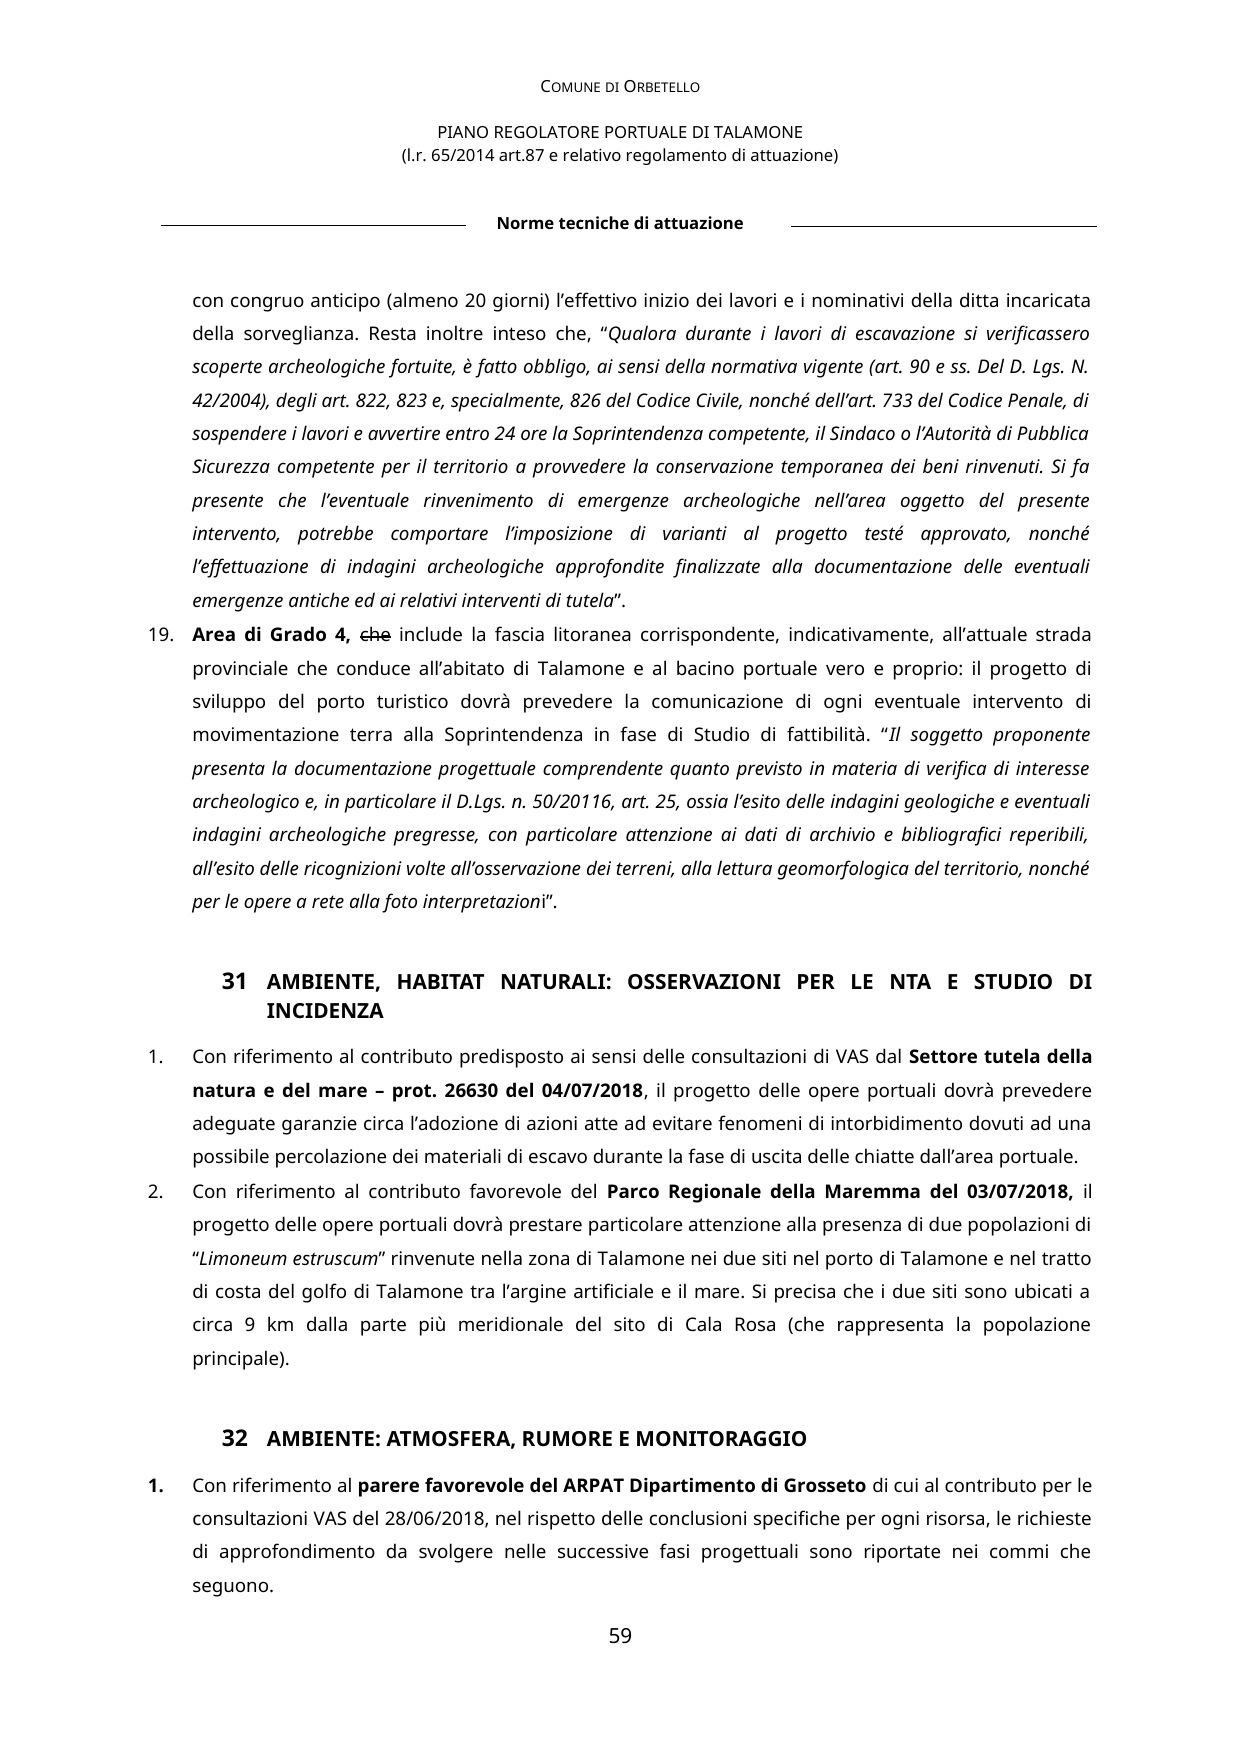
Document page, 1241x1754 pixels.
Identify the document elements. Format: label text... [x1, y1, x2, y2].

list Con riferimento al parere favorevole del ARPAT Dipartimento di Grosseto di cui al contributo per le consultazioni VAS del 28/06/2018, nel rispetto delle conclusioni specifiche per ogni risorsa, le richieste di approfondimento da svolgere nelle successive fasi progettuali sono riportate nei commi che seguono. [148, 1466, 1092, 1599]
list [148, 281, 1092, 614]
subtitle Ambiente, Habitat naturali: osservazioni per le NTA e studio di incidenza [222, 965, 1092, 1025]
subtitle Ambiente: atmosfera, rumore e monitoraggio [222, 1422, 1092, 1453]
list Con riferimento al contributo favorevole del Parco Regionale della Maremma del 03/07/2018, il progetto delle opere portuali dovrà prestare particolare attenzione alla presenza di due popolazioni di “Limoneum estruscum” rinvenute nella zona di Talamone nei due siti nel porto di Talamone e nel tratto di costa del golfo di Talamone tra l’argine artificiale e il mare. Si precisa che i due siti sono ubicati a circa 9 km dalla parte più meridionale del sito di Cala Rosa (che rappresenta la popolazione principale). [148, 1172, 1092, 1372]
list Area di Grado 4, che include la fascia litoranea corrispondente, indicativamente, all’attuale strada provinciale che conduce all’abitato di Talamone e al bacino portuale vero e proprio: il progetto di sviluppo del porto turistico dovrà prevedere la comunicazione di ogni eventuale intervento di movimentazione terra alla Soprintendenza in fase di Studio di fattibilità. “Il soggetto proponente presenta la documentazione progettuale comprendente quanto previsto in materia di verifica di interesse archeologico e, in particolare il D.Lgs. n. 50/20116, art. 25, ossia l’esito delle indagini geologiche e eventuali indagini archeologiche pregresse, con particolare attenzione ai dati di archivio e bibliografici reperibili, all’esito delle ricognizioni volte all’osservazione dei terreni, alla lettura geomorfologica del territorio, nonché per le opere a rete alla foto interpretazioni”. [148, 615, 1092, 915]
list Con riferimento al contributo predisposto ai sensi delle consultazioni di VAS dal Settore tutela della natura e del mare – prot. 26630 del 04/07/2018, il progetto delle opere portuali dovrà prevedere adeguate garanzie circa l’adozione di azioni atte ad evitare fenomeni di intorbidimento dovuti ad una possibile percolazione dei materiali di escavo durante la fase di uscita delle chiatte dall’area portuale. [148, 1037, 1092, 1171]
